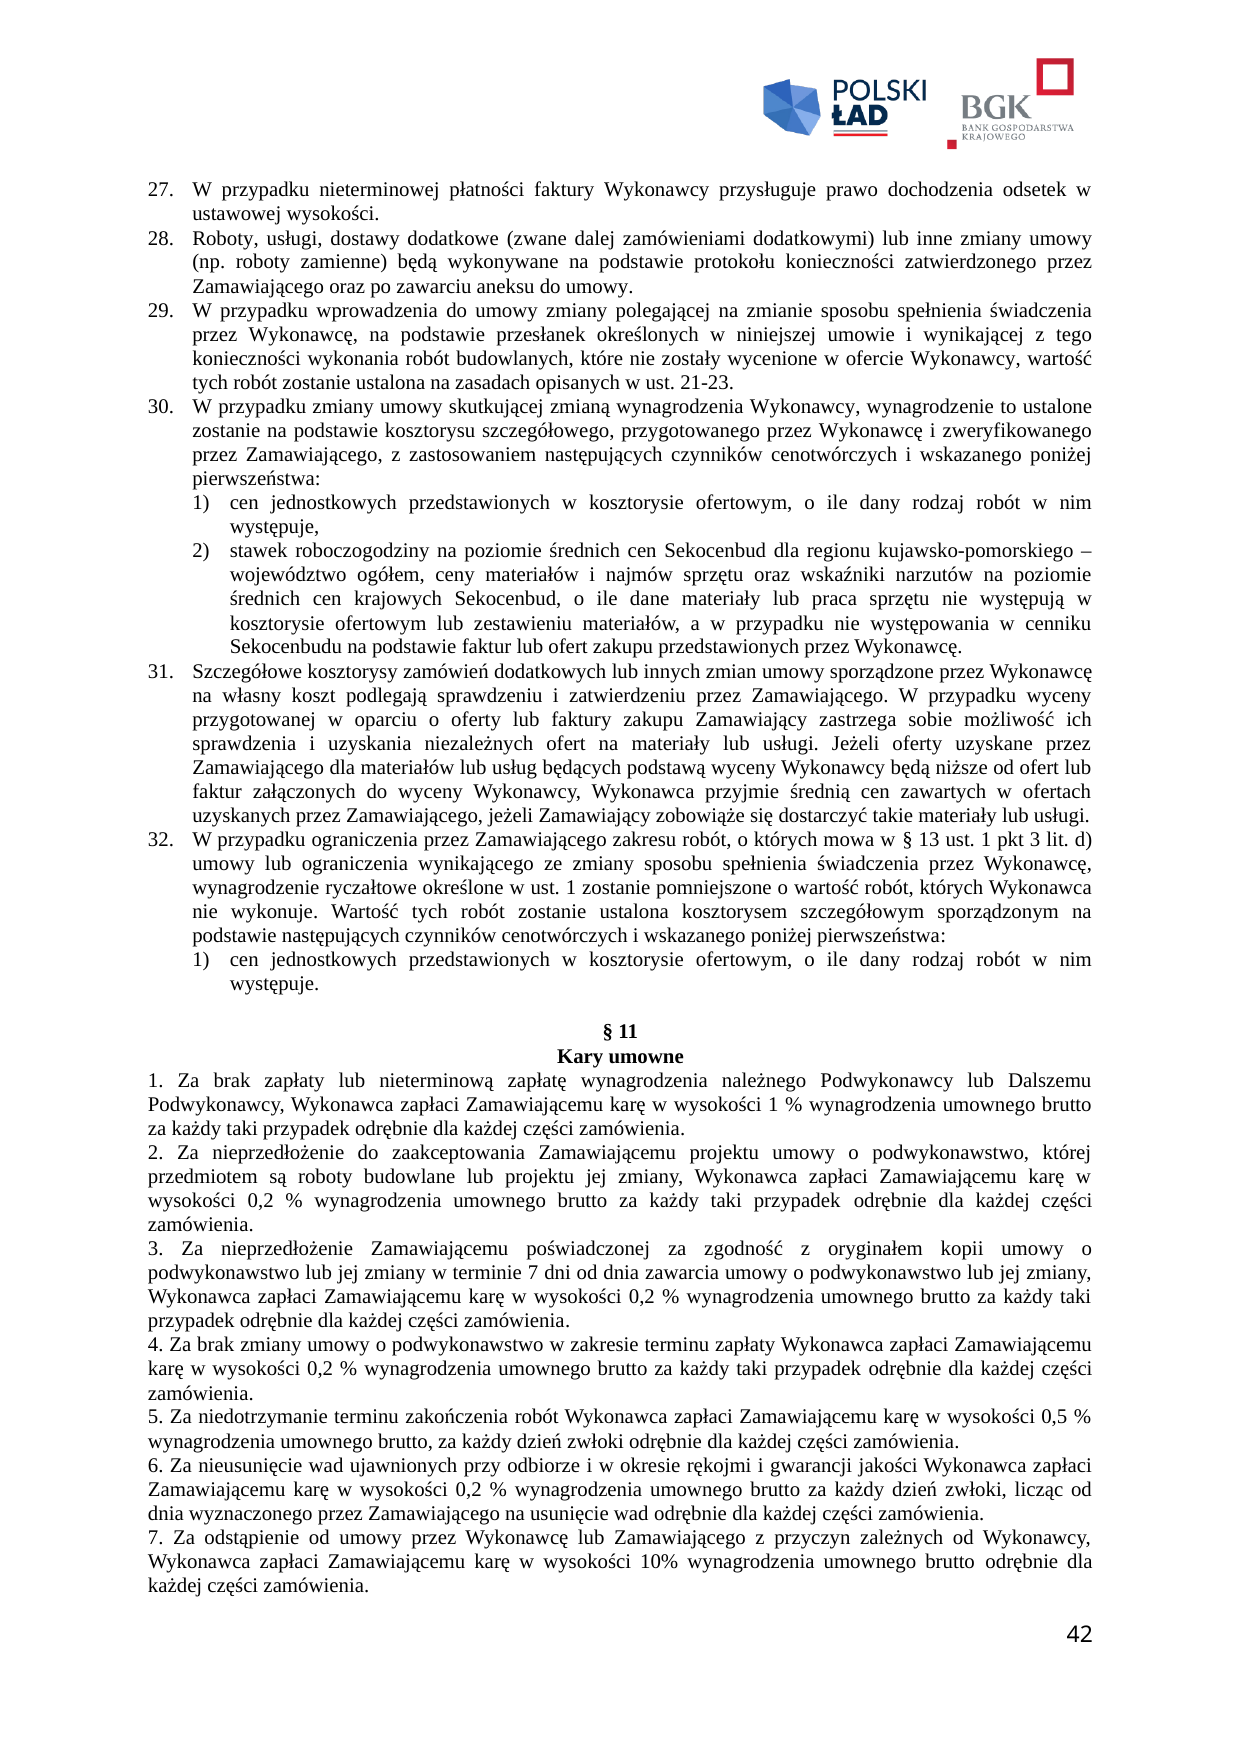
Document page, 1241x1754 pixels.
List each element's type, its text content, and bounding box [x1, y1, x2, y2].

text 4. Za brak zmiany umowy o podwykonawstwo w zakresie terminu zapłaty Wykonawca zapłaci Zamawiającemu karę w wysokości 0,2 % wynagrodzenia umownego brutto za każdy taki przypadek odrębnie dla każdej części zamówienia. [148, 1332, 1093, 1404]
text 5. Za niedotrzymanie terminu zakończenia robót Wykonawca zapłaci Zamawiającemu karę w wysokości 0,5 % wynagrodzenia umownego brutto, za każdy dzień zwłoki odrębnie dla każdej części zamówienia. [148, 1404, 1093, 1453]
list cen jednostkowych przedstawionych w kosztorysie ofertowym, o ile dany rodzaj robót w nim występuje, [192, 490, 1093, 538]
list W przypadku nieterminowej płatności faktury Wykonawcy przysługuje prawo dochodzenia odsetek w ustawowej wysokości. [148, 177, 1093, 225]
text 7. Za odstąpienie od umowy przez Wykonawcę lub Zamawiającego z przyczyn zależnych od Wykonawcy, Wykonawca zapłaci Zamawiającemu karę w wysokości 10% wynagrodzenia umownego brutto odrębnie dla każdej części zamówienia. [148, 1525, 1093, 1597]
text § 11 [148, 1019, 1093, 1043]
text 2. Za nieprzedłożenie do zaakceptowania Zamawiającemu projektu umowy o podwykonawstwo, której przedmiotem są roboty budowlane lub projektu jej zmiany, Wykonawca zapłaci Zamawiającemu karę w wysokości 0,2 % wynagrodzenia umownego brutto za każdy taki przypadek odrębnie dla każdej części zamówienia. [148, 1140, 1093, 1236]
list Szczegółowe kosztorysy zamówień dodatkowych lub innych zmian umowy sporządzone przez Wykonawcę na własny koszt podlegają sprawdzeniu i zatwierdzeniu przez Zamawiającego. W przypadku wyceny przygotowanej w oparciu o oferty lub faktury zakupu Zamawiający zastrzega sobie możliwość ich sprawdzenia i uzyskania niezależnych ofert na materiały lub usługi. Jeżeli oferty uzyskane przez Zamawiającego dla materiałów lub usług będących podstawą wyceny Wykonawcy będą niższe od ofert lub faktur załączonych do wyceny Wykonawcy, Wykonawca przyjmie średnią cen zawartych w ofertach uzyskanych przez Zamawiającego, jeżeli Zamawiający zobowiąże się dostarczyć takie materiały lub usługi. [148, 658, 1093, 827]
list W przypadku wprowadzenia do umowy zmiany polegającej na zmianie sposobu spełnienia świadczenia przez Wykonawcę, na podstawie przesłanek określonych w niniejszej umowie i wynikającej z tego konieczności wykonania robót budowlanych, które nie zostały wycenione w ofercie Wykonawcy, wartość tych robót zostanie ustalona na zasadach opisanych w ust. 21-23. [148, 298, 1093, 394]
text 6. Za nieusunięcie wad ujawnionych przy odbiorze i w okresie rękojmi i gwarancji jakości Wykonawca zapłaci Zamawiającemu karę w wysokości 0,2 % wynagrodzenia umownego brutto za każdy dzień zwłoki, licząc od dnia wyznaczonego przez Zamawiającego na usunięcie wad odrębnie dla każdej części zamówienia. [148, 1453, 1093, 1525]
list W przypadku zmiany umowy skutkującej zmianą wynagrodzenia Wykonawcy, wynagrodzenie to ustalone zostanie na podstawie kosztorysu szczegółowego, przygotowanego przez Wykonawcę i zweryfikowanego przez Zamawiającego, z zastosowaniem następujących czynników cenotwórczych i wskazanego poniżej pierwszeństwa: [148, 394, 1093, 490]
list cen jednostkowych przedstawionych w kosztorysie ofertowym, o ile dany rodzaj robót w nim występuje. [192, 947, 1093, 995]
text 1. Za brak zapłaty lub nieterminową zapłatę wynagrodzenia należnego Podwykonawcy lub Dalszemu Podwykonawcy, Wykonawca zapłaci Zamawiającemu karę w wysokości 1 % wynagrodzenia umownego brutto za każdy taki przypadek odrębnie dla każdej części zamówienia. [148, 1068, 1093, 1140]
text Kary umowne [148, 1043, 1093, 1068]
list Roboty, usługi, dostawy dodatkowe (zwane dalej zamówieniami dodatkowymi) lub inne zmiany umowy (np. roboty zamienne) będą wykonywane na podstawie protokołu konieczności zatwierdzonego przez Zamawiającego oraz po zawarciu aneksu do umowy. [148, 225, 1093, 298]
list W przypadku ograniczenia przez Zamawiającego zakresu robót, o których mowa w § 13 ust. 1 pkt 3 lit. d) umowy lub ograniczenia wynikającego ze zmiany sposobu spełnienia świadczenia przez Wykonawcę, wynagrodzenie ryczałtowe określone w ust. 1 zostanie pomniejszone o wartość robót, których Wykonawca nie wykonuje. Wartość tych robót zostanie ustalona kosztorysem szczegółowym sporządzonym na podstawie następujących czynników cenotwórczych i wskazanego poniżej pierwszeństwa: [148, 827, 1093, 947]
list stawek roboczogodziny na poziomie średnich cen Sekocenbud dla regionu kujawsko-pomorskiego – województwo ogółem, ceny materiałów i najmów sprzętu oraz wskaźniki narzutów na poziomie średnich cen krajowych Sekocenbud, o ile dane materiały lub praca sprzętu nie występują w kosztorysie ofertowym lub zestawieniu materiałów, a w przypadku nie występowania w cenniku Sekocenbudu na podstawie faktur lub ofert zakupu przedstawionych przez Wykonawcę. [192, 538, 1093, 658]
text 3. Za nieprzedłożenie Zamawiającemu poświadczonej za zgodność z oryginałem kopii umowy o podwykonawstwo lub jej zmiany w terminie 7 dni od dnia zawarcia umowy o podwykonawstwo lub jej zmiany, Wykonawca zapłaci Zamawiającemu karę w wysokości 0,2 % wynagrodzenia umownego brutto za każdy taki przypadek odrębnie dla każdej części zamówienia. [148, 1236, 1093, 1332]
